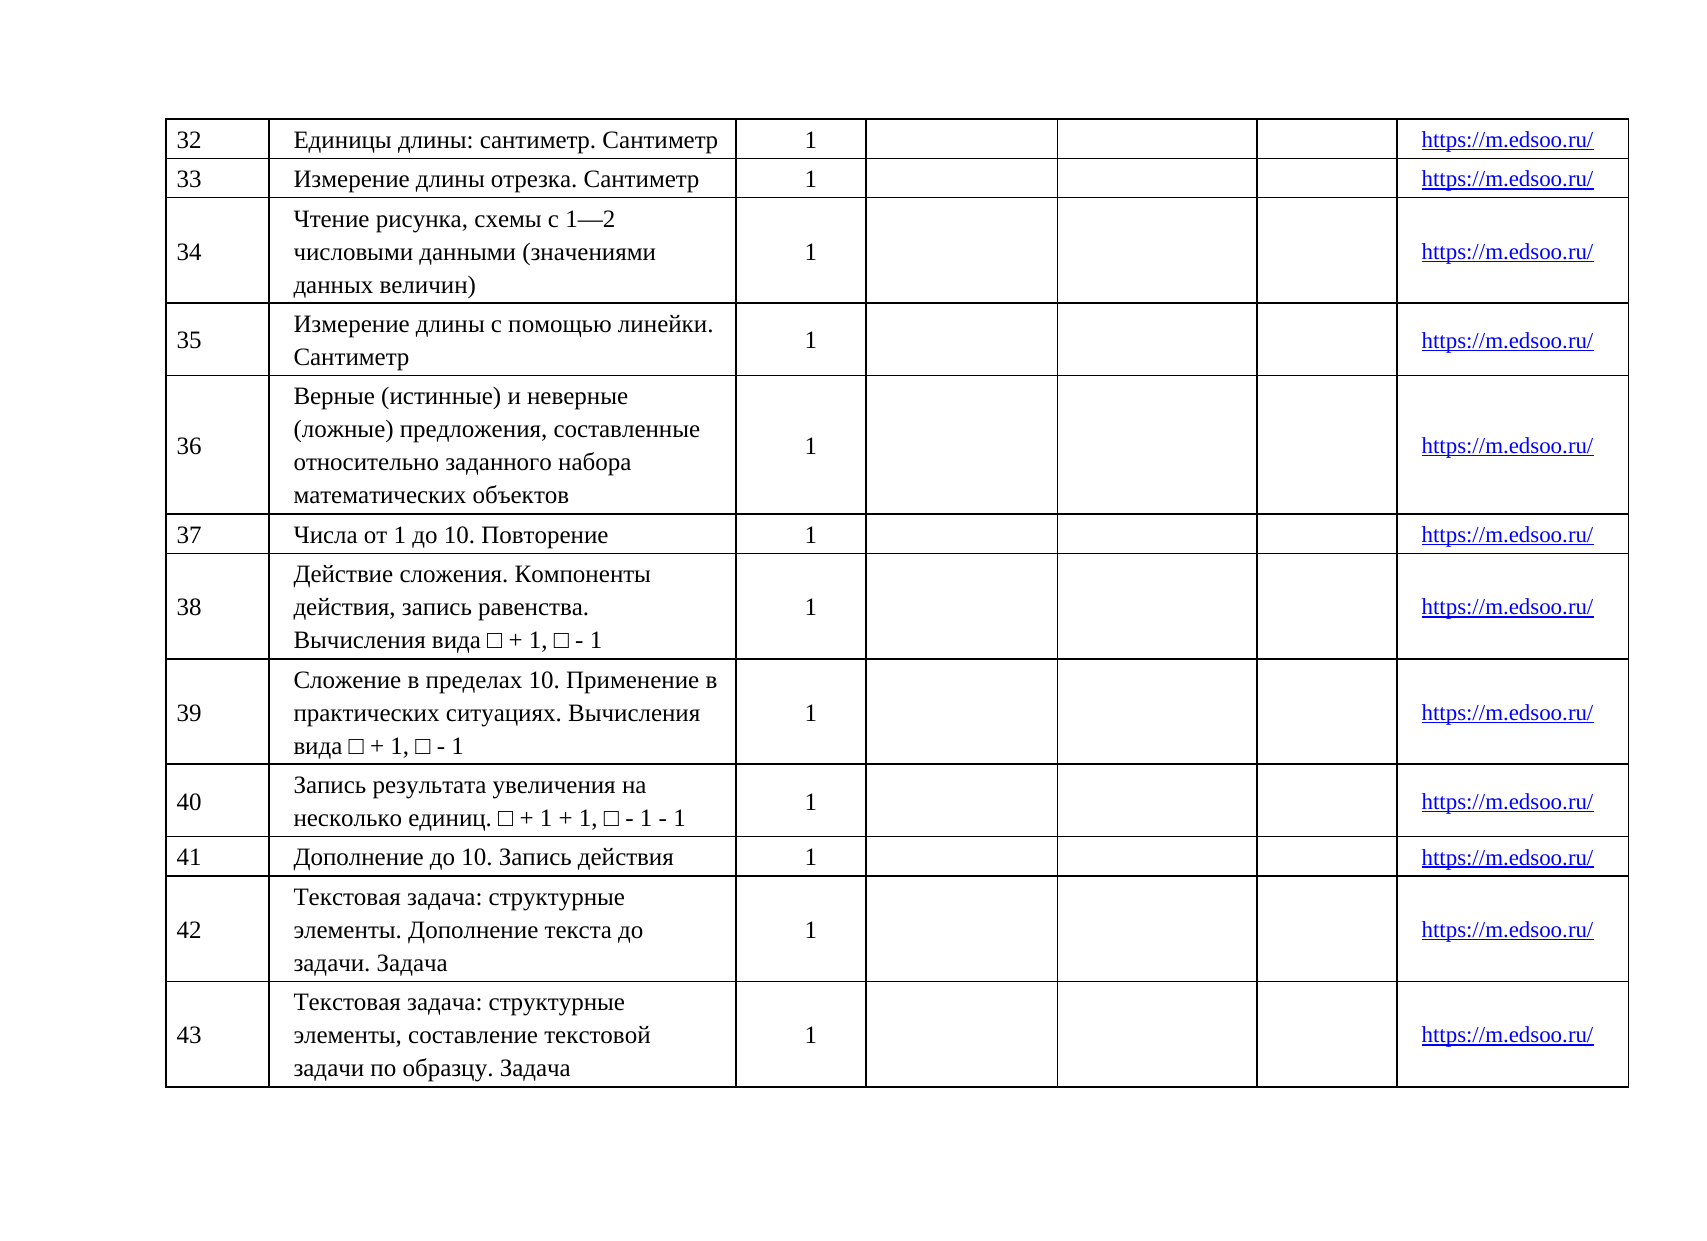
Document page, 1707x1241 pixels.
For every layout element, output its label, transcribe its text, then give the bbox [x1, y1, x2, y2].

table_cell [867, 198, 1057, 302]
table_cell Текстовая задача: структурные элементы, составление текстовой задачи по образцу. Задача [270, 982, 735, 1086]
table_cell [867, 765, 1057, 836]
table_cell https://m.edsoo.ru/ [1398, 660, 1628, 763]
table_cell [1058, 159, 1256, 197]
table_cell [867, 515, 1057, 552]
table_cell [1258, 376, 1396, 513]
table_cell [1258, 304, 1396, 375]
table_cell 1 [737, 198, 865, 302]
table_cell [867, 837, 1057, 875]
table_cell [1258, 120, 1396, 157]
table_cell 1 [737, 877, 865, 981]
table_cell [1058, 837, 1256, 875]
table_cell https://m.edsoo.ru/ [1398, 837, 1628, 875]
table_cell https://m.edsoo.ru/ [1398, 198, 1628, 302]
table_cell 38 [167, 554, 268, 658]
table_cell [1258, 837, 1396, 875]
table_cell 1 [737, 159, 865, 197]
table_cell [1258, 554, 1396, 658]
table_cell 1 [737, 765, 865, 836]
table_cell https://m.edsoo.ru/ [1398, 515, 1628, 552]
table_cell [1058, 376, 1256, 513]
table_cell 34 [167, 198, 268, 302]
table_cell https://m.edsoo.ru/ [1398, 877, 1628, 981]
table_cell [867, 376, 1057, 513]
table_cell [1058, 660, 1256, 763]
table_cell https://m.edsoo.ru/ [1398, 304, 1628, 375]
table_cell 1 [737, 837, 865, 875]
table_cell 1 [737, 660, 865, 763]
table_cell 1 [737, 120, 865, 157]
table_cell Измерение длины с помощью линейки. Сантиметр [270, 304, 735, 375]
table_cell Верные (истинные) и неверные (ложные) предложения, составленные относительно заданного набора математических объектов [270, 376, 735, 513]
table_cell Дополнение до 10. Запись действия [270, 837, 735, 875]
table_cell [1258, 198, 1396, 302]
table_cell [1058, 120, 1256, 157]
table_cell [1258, 765, 1396, 836]
table_cell 1 [737, 982, 865, 1086]
table_cell Единицы длины: сантиметр. Сантиметр [270, 120, 735, 157]
table_cell https://m.edsoo.ru/ [1398, 159, 1628, 197]
table_cell 1 [737, 554, 865, 658]
table_cell [1258, 877, 1396, 981]
table_cell [867, 660, 1057, 763]
table_cell [1258, 515, 1396, 552]
table_cell Сложение в пределах 10. Применение в практических ситуациях. Вычисления вида □ + 1, □ - 1 [270, 660, 735, 763]
table_cell https://m.edsoo.ru/ [1398, 982, 1628, 1086]
table_cell [1058, 877, 1256, 981]
table_cell [1258, 982, 1396, 1086]
table_cell 40 [167, 765, 268, 836]
table_cell [1058, 304, 1256, 375]
table_cell Числа от 1 до 10. Повторение [270, 515, 735, 552]
table_cell [1058, 198, 1256, 302]
table_cell 37 [167, 515, 268, 552]
table_cell https://m.edsoo.ru/ [1398, 376, 1628, 513]
table_cell 1 [737, 515, 865, 552]
table_cell Чтение рисунка, схемы с 1—2 числовыми данными (значениями данных величин) [270, 198, 735, 302]
table_cell 36 [167, 376, 268, 513]
table_cell [867, 554, 1057, 658]
table_cell 32 [167, 120, 268, 157]
table_cell [867, 120, 1057, 157]
table_cell 33 [167, 159, 268, 197]
table_cell 1 [737, 376, 865, 513]
table_cell 41 [167, 837, 268, 875]
table_cell [1258, 660, 1396, 763]
table_cell https://m.edsoo.ru/ [1398, 120, 1628, 157]
table_cell 1 [737, 304, 865, 375]
table_cell [1058, 765, 1256, 836]
table_cell https://m.edsoo.ru/ [1398, 765, 1628, 836]
table_cell 39 [167, 660, 268, 763]
table_cell Действие сложения. Компоненты действия, запись равенства. Вычисления вида □ + 1, □ - 1 [270, 554, 735, 658]
table_cell Текстовая задача: структурные элементы. Дополнение текста до задачи. Задача [270, 877, 735, 981]
table_cell Запись результата увеличения на несколько единиц. □ + 1 + 1, □ - 1 - 1 [270, 765, 735, 836]
table_cell [867, 877, 1057, 981]
table_cell 43 [167, 982, 268, 1086]
table_cell [1058, 515, 1256, 552]
table_cell 35 [167, 304, 268, 375]
table_cell [867, 304, 1057, 375]
table_cell https://m.edsoo.ru/ [1398, 554, 1628, 658]
table_cell [1258, 159, 1396, 197]
table_cell [1058, 982, 1256, 1086]
table_cell [1058, 554, 1256, 658]
table_cell [867, 159, 1057, 197]
table_cell 42 [167, 877, 268, 981]
table_cell Измерение длины отрезка. Сантиметр [270, 159, 735, 197]
table_cell [867, 982, 1057, 1086]
